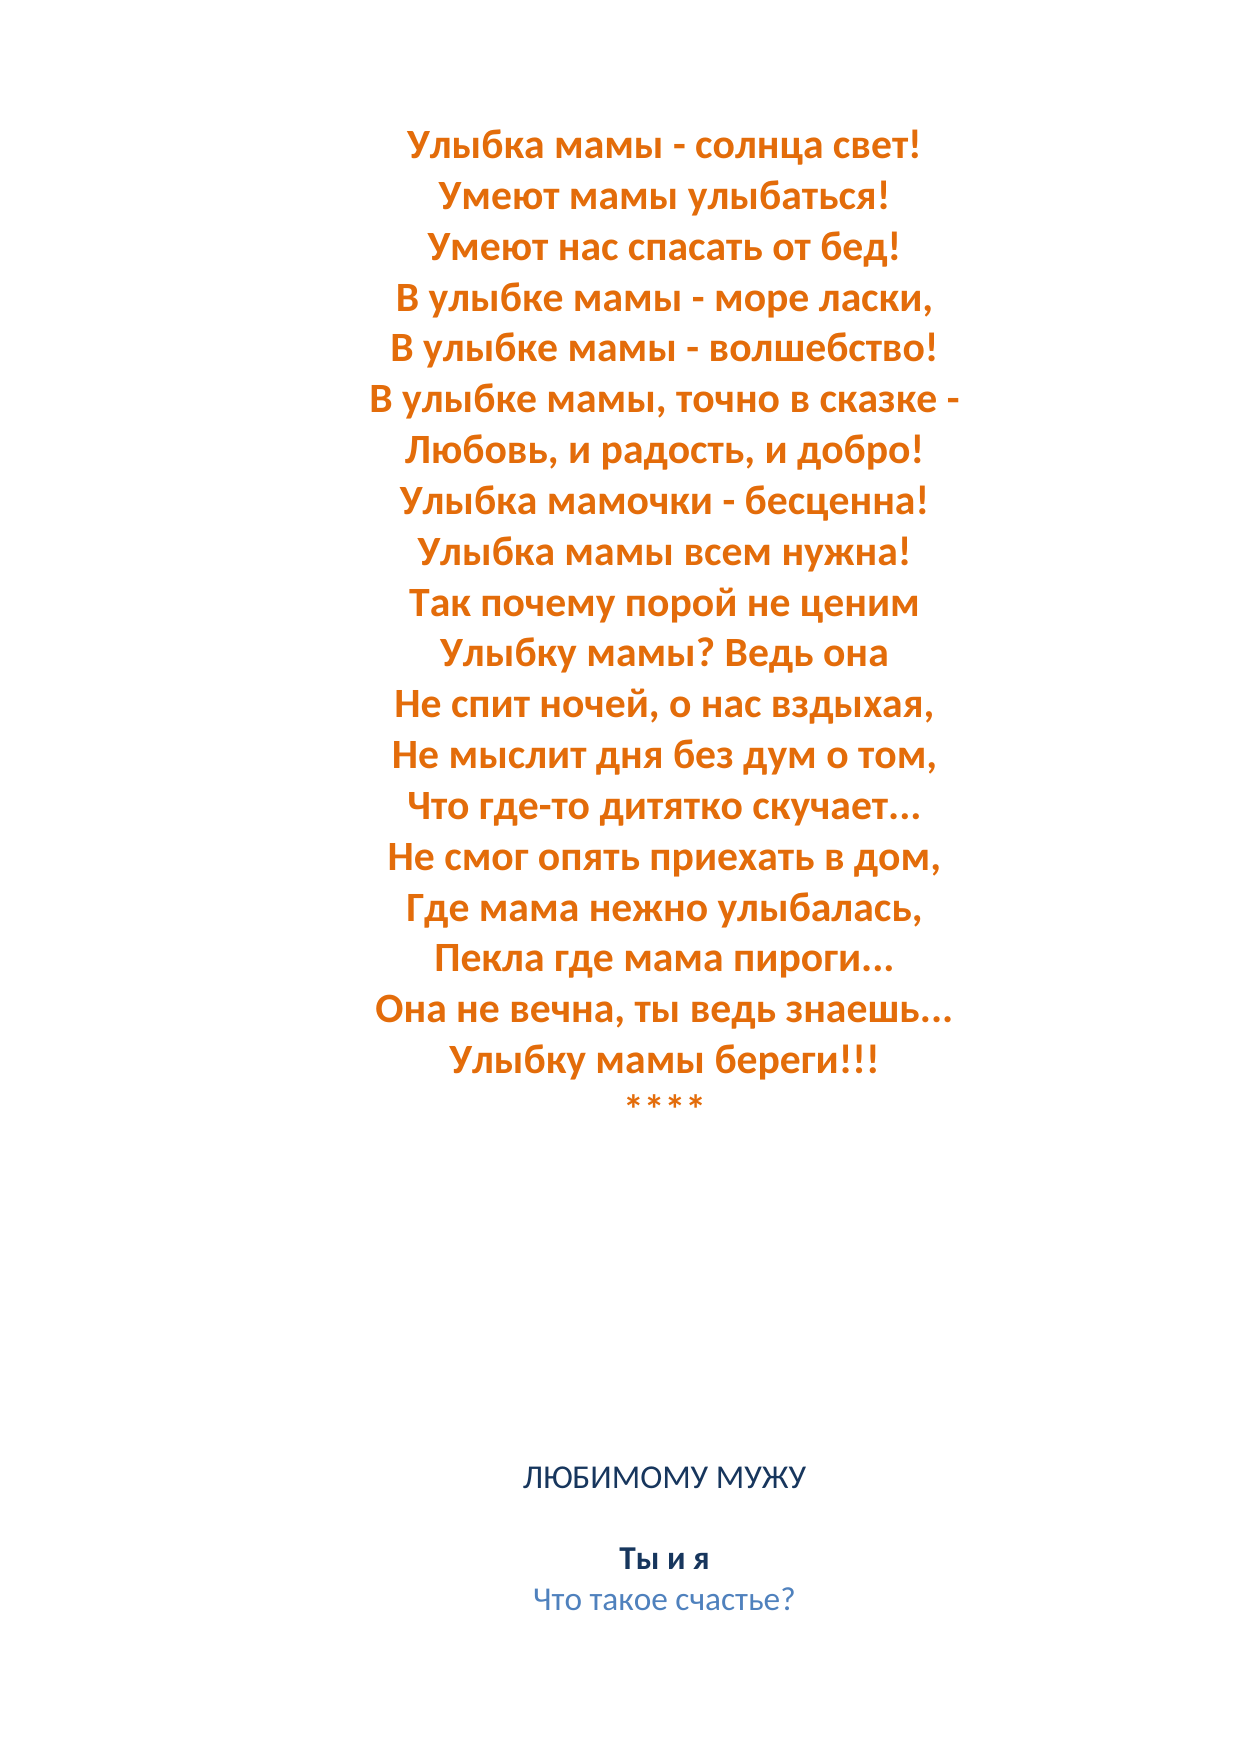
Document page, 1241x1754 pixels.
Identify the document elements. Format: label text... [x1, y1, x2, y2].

text Что такое счастье? [177, 1578, 1152, 1619]
text В улыбке мамы - море ласки, [177, 271, 1152, 321]
text ЛЮБИМОМУ МУЖУ [177, 1456, 1152, 1496]
text Умеют мамы улыбаться! [177, 169, 1152, 220]
text Любовь, и радость, и добро! [177, 423, 1152, 474]
text В улыбке мамы - волшебство! [177, 321, 1152, 372]
text **** [177, 1084, 1152, 1135]
text Улыбка мамы - солнца свет! [177, 118, 1152, 169]
text Улыбка мамы всем нужна! [177, 525, 1152, 576]
text Улыбку мамы береги!!! [177, 1033, 1152, 1084]
text Умеют нас спасать от бед! [177, 220, 1152, 271]
text Не мыслит дня без дум о том, [177, 728, 1152, 779]
text Так почему порой не ценим [177, 576, 1152, 626]
text Пекла где мама пироги... [177, 931, 1152, 982]
text Не спит ночей, о нас вздыхая, [177, 677, 1152, 728]
text Ты и я [177, 1537, 1152, 1578]
text Что где-то дитятко скучает... [177, 779, 1152, 830]
text Где мама нежно улыбалась, [177, 881, 1152, 931]
text Улыбка мамочки - бесценна! [177, 474, 1152, 525]
text Она не вечна, ты ведь знаешь... [177, 982, 1152, 1033]
text Не смог опять приехать в дом, [177, 830, 1152, 881]
text В улыбке мамы, точно в сказке - [177, 372, 1152, 423]
text Улыбку мамы? Ведь она [177, 626, 1152, 677]
